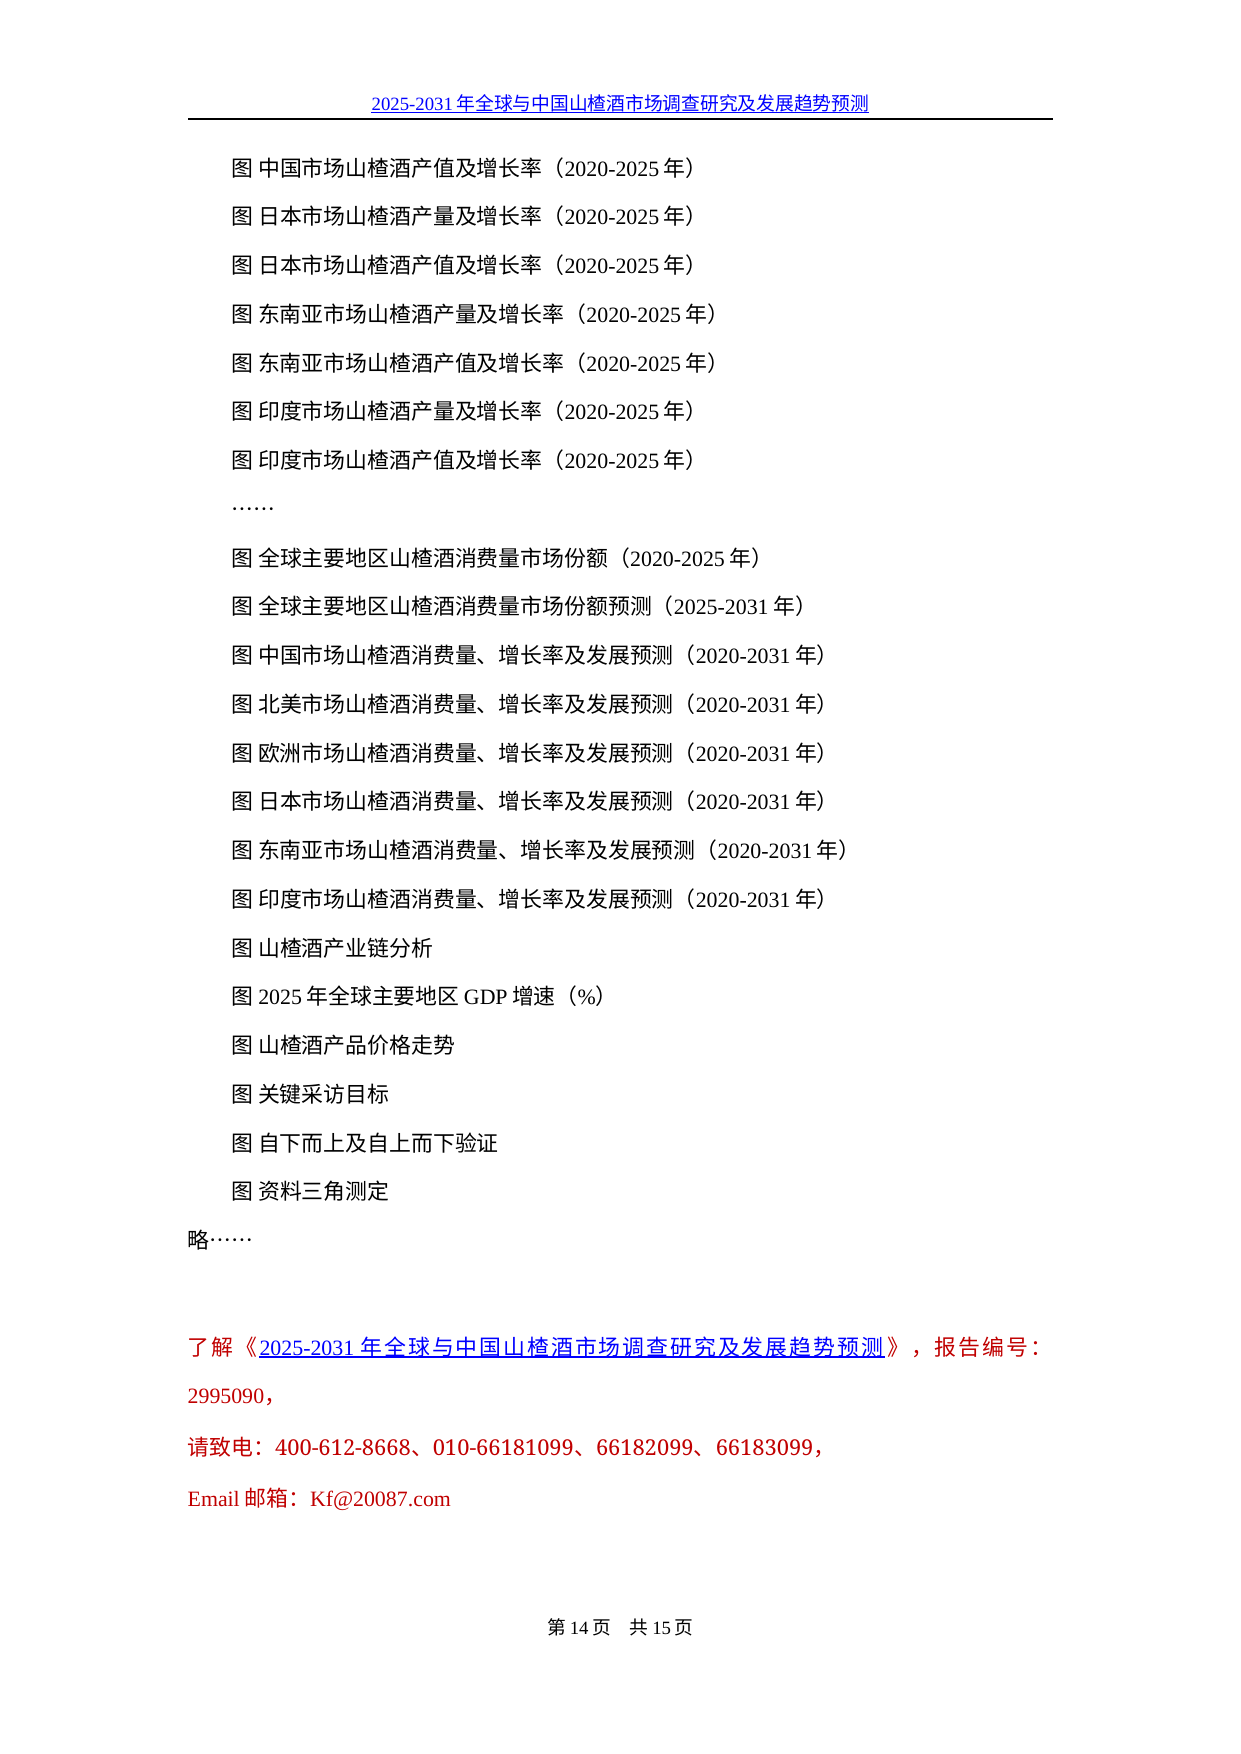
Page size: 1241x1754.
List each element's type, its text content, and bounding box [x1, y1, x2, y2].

text Email邮箱：Kf@20087.com [187, 1481, 1053, 1513]
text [187, 150, 1053, 1255]
text 请致电：400-612-8668、010-66181099、66182099、66183099， [187, 1429, 1053, 1462]
text 了解《2025-2031年全球与中国山楂酒市场调查研究及发展趋势预测》，报告编号：2995090， [187, 1329, 1053, 1410]
